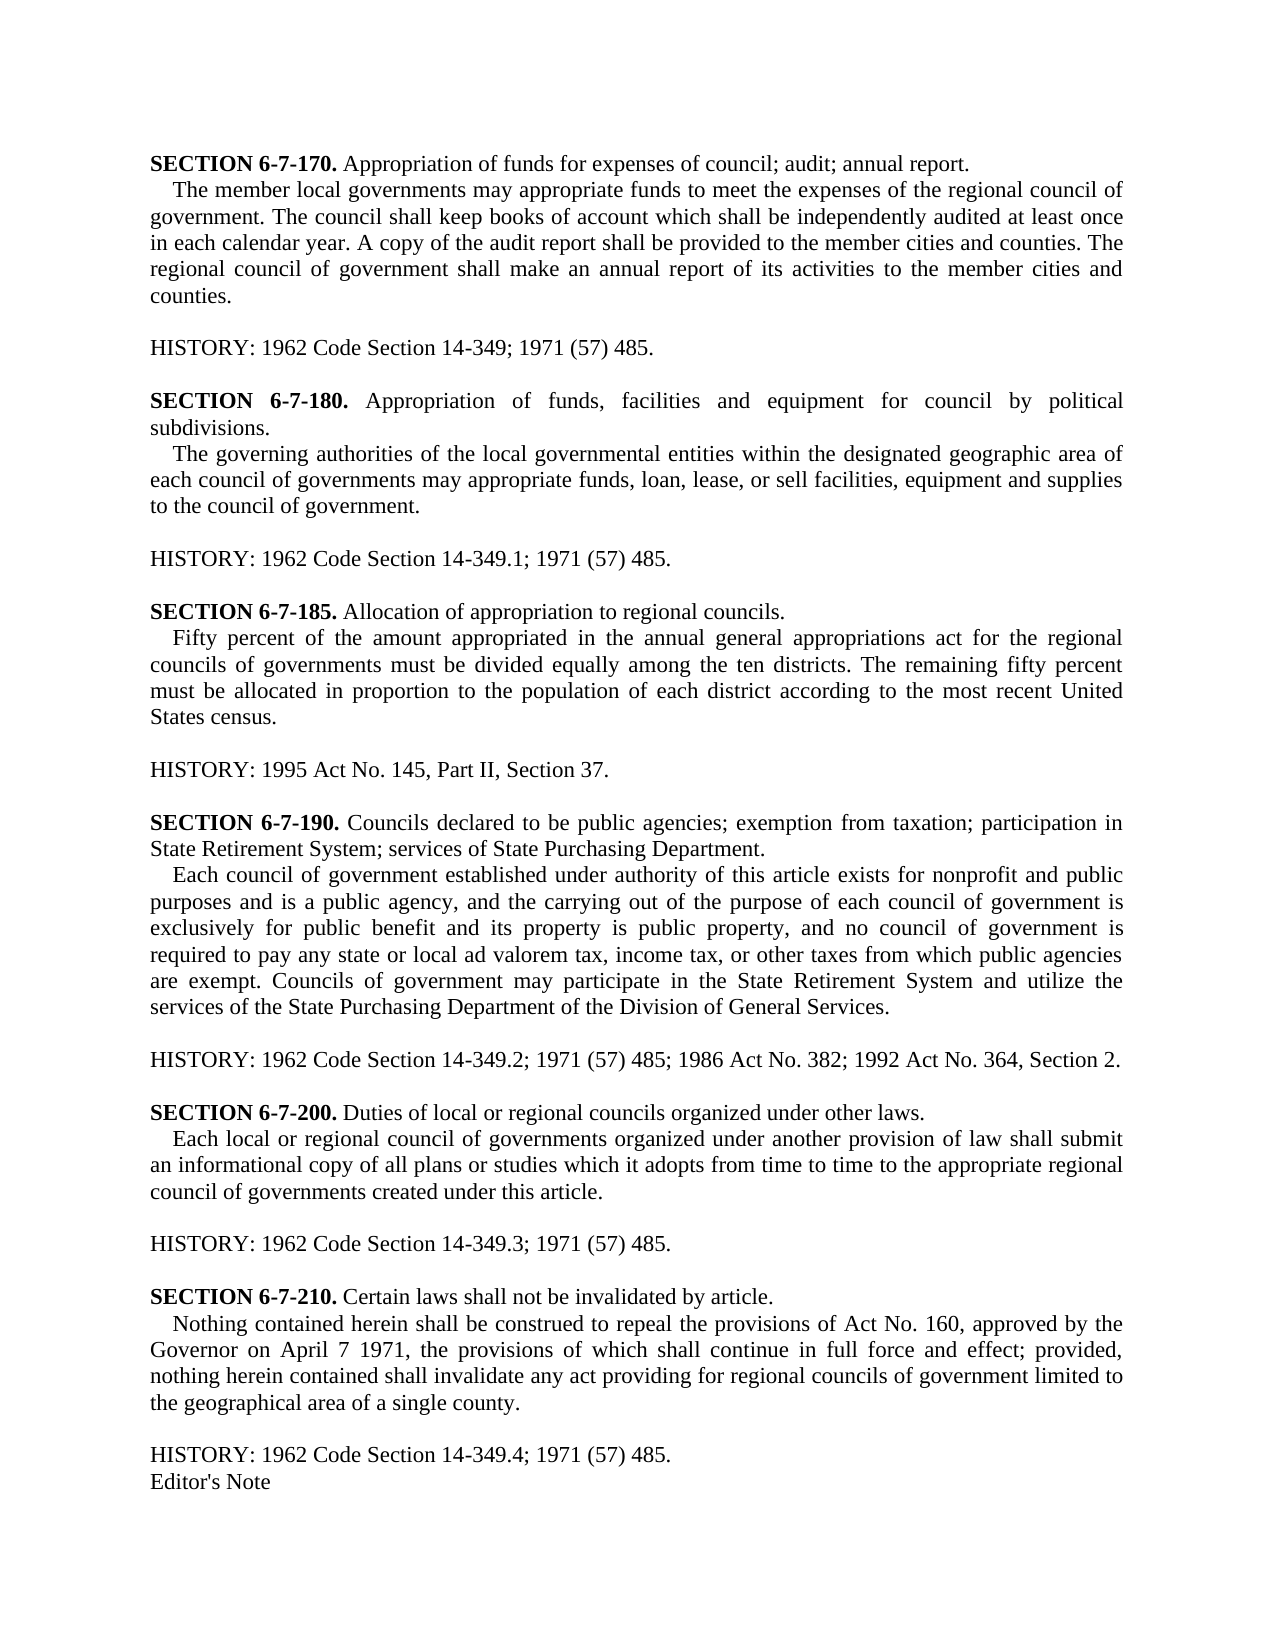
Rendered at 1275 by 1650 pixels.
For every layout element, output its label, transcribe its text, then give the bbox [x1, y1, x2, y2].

text HISTORY: 1962 Code Section 14-349; 1971 (57) 485. [150, 334, 1125, 361]
text Editor's Note [150, 1468, 1125, 1494]
text Each council of government established under authority of this article exists for nonprofit and public purposes and is a public agency, and the carrying out of the purpose of each council of government is exclusively for public benefit and its property is public property, and no council of government is required to pay any state or local ad valorem tax, income tax, or other taxes from which public agencies are exempt. Councils of government may participate in the State Retirement System and utilize the services of the State Purchasing Department of the Division of General Services. [150, 862, 1125, 1020]
text SECTION 6-7-180. Appropriation of funds, facilities and equipment for council by political subdivisions. [150, 387, 1125, 440]
text SECTION 6-7-185. Allocation of appropriation to regional councils. [150, 598, 1125, 624]
text The member local governments may appropriate funds to meet the expenses of the regional council of government. The council shall keep books of account which shall be independently audited at least once in each calendar year. A copy of the audit report shall be provided to the member cities and counties. The regional council of government shall make an annual report of its activities to the member cities and counties. [150, 176, 1125, 308]
text Fifty percent of the amount appropriated in the annual general appropriations act for the regional councils of governments must be divided equally among the ten districts. The remaining fifty percent must be allocated in proportion to the population of each district according to the most recent United States census. [150, 624, 1125, 730]
text HISTORY: 1995 Act No. 145, Part II, Section 37. [150, 756, 1125, 782]
text Each local or regional council of governments organized under another provision of law shall submit an informational copy of all plans or studies which it adopts from time to time to the appropriate regional council of governments created under this article. [150, 1125, 1125, 1204]
text HISTORY: 1962 Code Section 14-349.3; 1971 (57) 485. [150, 1231, 1125, 1257]
text The governing authorities of the local governmental entities within the designated geographic area of each council of governments may appropriate funds, loan, lease, or sell facilities, equipment and supplies to the council of government. [150, 440, 1125, 519]
text Nothing contained herein shall be construed to repeal the provisions of Act No. 160, approved by the Governor on April 7 1971, the provisions of which shall continue in full force and effect; provided, nothing herein contained shall invalidate any act providing for regional councils of government limited to the geographical area of a single county. [150, 1309, 1125, 1415]
text HISTORY: 1962 Code Section 14-349.2; 1971 (57) 485; 1986 Act No. 382; 1992 Act No. 364, Section 2. [150, 1046, 1125, 1072]
text SECTION 6-7-210. Certain laws shall not be invalidated by article. [150, 1283, 1125, 1309]
text SECTION 6-7-190. Councils declared to be public agencies; exemption from taxation; participation in State Retirement System; services of State Purchasing Department. [150, 809, 1125, 862]
text HISTORY: 1962 Code Section 14-349.1; 1971 (57) 485. [150, 545, 1125, 572]
text SECTION 6-7-200. Duties of local or regional councils organized under other laws. [150, 1099, 1125, 1125]
text HISTORY: 1962 Code Section 14-349.4; 1971 (57) 485. [150, 1441, 1125, 1468]
text SECTION 6-7-170. Appropriation of funds for expenses of council; audit; annual report. [150, 150, 1125, 176]
